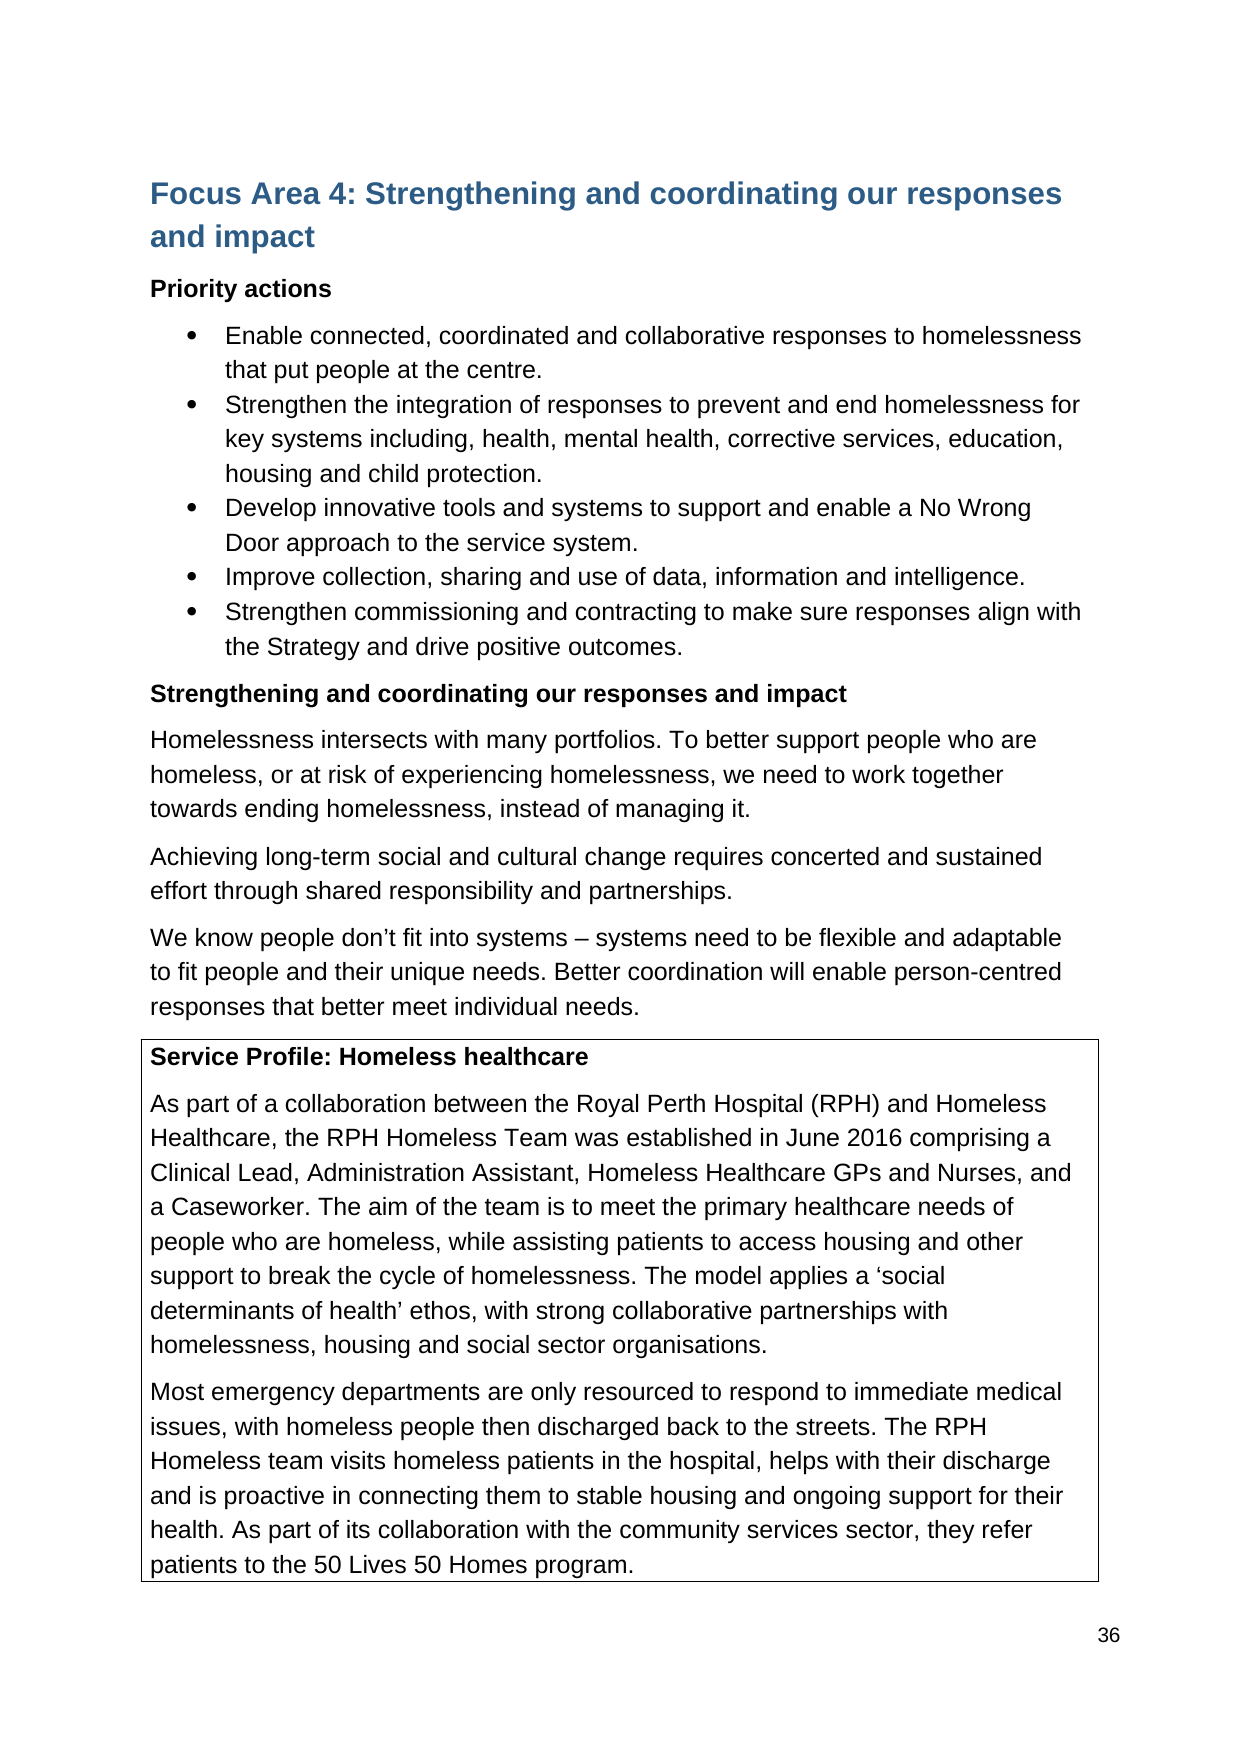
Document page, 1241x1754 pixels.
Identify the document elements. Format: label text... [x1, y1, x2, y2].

list Develop innovative tools and systems to support and enable a No Wrong Door approach to the service system. [187, 493, 1090, 557]
list Strengthen commissioning and contracting to make sure responses align with the Strategy and drive positive outcomes. [187, 597, 1090, 660]
list Strengthen the integration of responses to prevent and end homelessness for key systems including, health, mental health, corrective services, education, housing and child protection. [187, 390, 1090, 488]
text Achieving long-term social and cultural change requires concerted and sustained effort through shared responsibility and partnerships. [150, 841, 1090, 905]
text Strengthening and coordinating our responses and impact [150, 678, 1090, 707]
list Improve collection, sharing and use of data, information and intelligence. [187, 562, 1090, 591]
text Most emergency departments are only resourced to respond to immediate medical issues, with homeless people then discharged back to the streets. The RPH Homeless team visits homeless patients in the hospital, helps with their discharge and is proactive in connecting them to stable housing and ongoing support for their health. As part of its collaboration with the community services sector, they refer patients to the 50 Lives 50 Homes program. [142, 1374, 1098, 1581]
subtitle Focus Area 4: Strengthening and coordinating our responses and impact [150, 175, 1090, 254]
text Service Profile: Homeless healthcare [142, 1040, 1098, 1071]
text Priority actions [150, 274, 1090, 302]
text As part of a collaboration between the Royal Perth Hospital (RPH) and Homeless Healthcare, the RPH Homeless Team was established in June 2016 comprising a Clinical Lead, Administration Assistant, Homeless Healthcare GPs and Nurses, and a Caseworker. The aim of the team is to meet the primary healthcare needs of people who are homeless, while assisting patients to access housing and other support to break the cycle of homelessness. The model applies a ‘social determinants of health’ ethos, with strong collaborative partnerships with homelessness, housing and social sector organisations. [142, 1086, 1098, 1359]
list Enable connected, coordinated and collaborative responses to homelessness that put people at the centre. [187, 321, 1090, 384]
text Homelessness intersects with many portfolios. To better support people who are homeless, or at risk of experiencing homelessness, we need to work together towards ending homelessness, instead of managing it. [150, 726, 1090, 823]
text We know people don’t fit into systems – systems need to be flexible and adaptable to fit people and their unique needs. Better coordination will enable person-centred responses that better meet individual needs. [150, 923, 1090, 1021]
